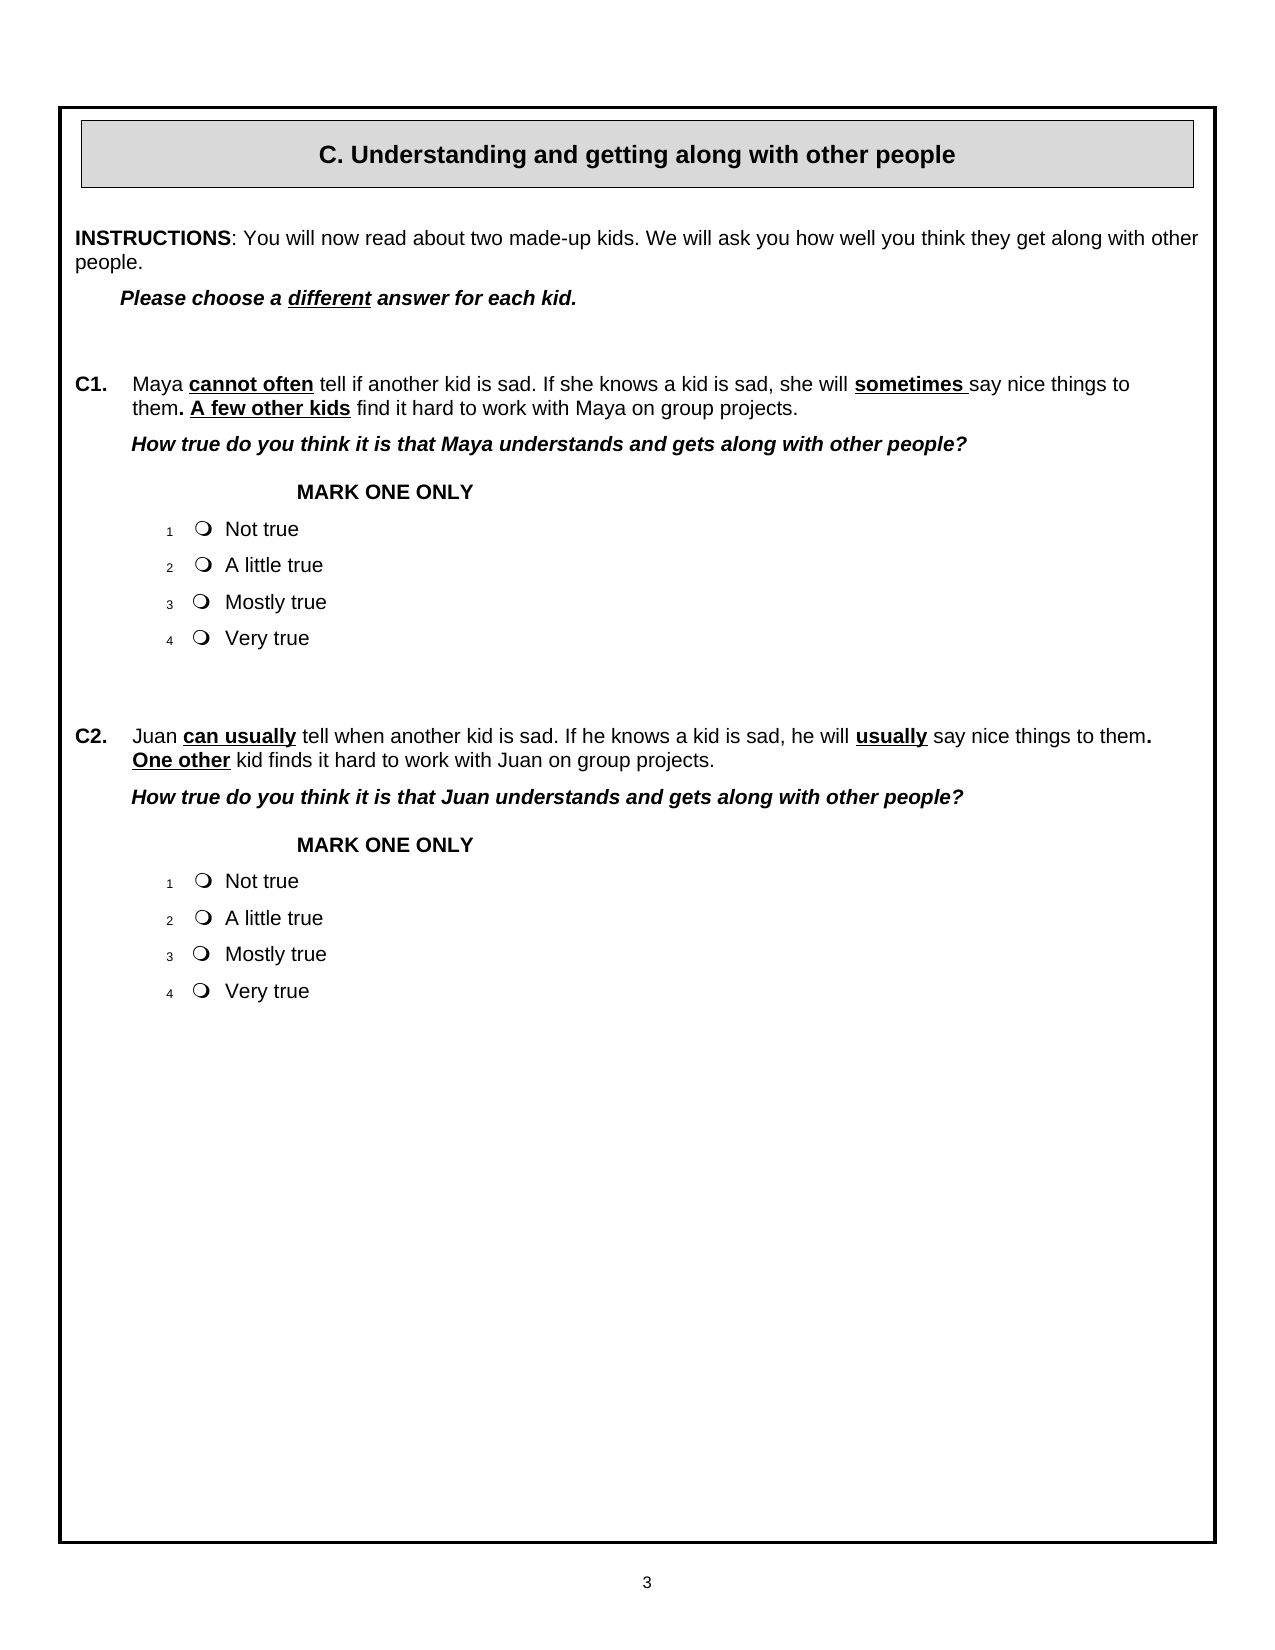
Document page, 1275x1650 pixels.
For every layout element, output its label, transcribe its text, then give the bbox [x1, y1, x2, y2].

text MARK ONE ONLY [159, 832, 1200, 856]
text 1 Not true [159, 869, 1125, 893]
text 1 Not true [159, 516, 1125, 541]
text 3 Mostly true [159, 942, 1125, 966]
text C1. Maya cannot often tell if another kid is sad. If she knows a kid is sad, she will sometimes say nice things to them. A few other kids find it hard to work with Maya on group projects. [75, 372, 1162, 419]
text MARK ONE ONLY [159, 480, 1200, 504]
text 2 A little true [159, 553, 1125, 577]
text C2. Juan can usually tell when another kid is sad. If he knows a kid is sad, he will usually say nice things to them. One other kid finds it hard to work with Juan on group projects. [75, 724, 1162, 772]
text Please choose a different answer for each kid. [75, 286, 1200, 310]
text 4 Very true [159, 979, 1125, 1003]
text How true do you think it is that Maya understands and gets along with other people? [131, 432, 1200, 456]
subtitle C. Understanding and getting along with other people [82, 121, 1193, 187]
text 2 A little true [159, 906, 1125, 929]
text How true do you think it is that Juan understands and gets along with other people? [131, 784, 1200, 808]
text INSTRUCTIONS: You will now read about two made-up kids. We will ask you how well you think they get along with other people. [75, 226, 1200, 274]
text 3 Mostly true [159, 589, 1125, 614]
text 4 Very true [159, 626, 1125, 650]
